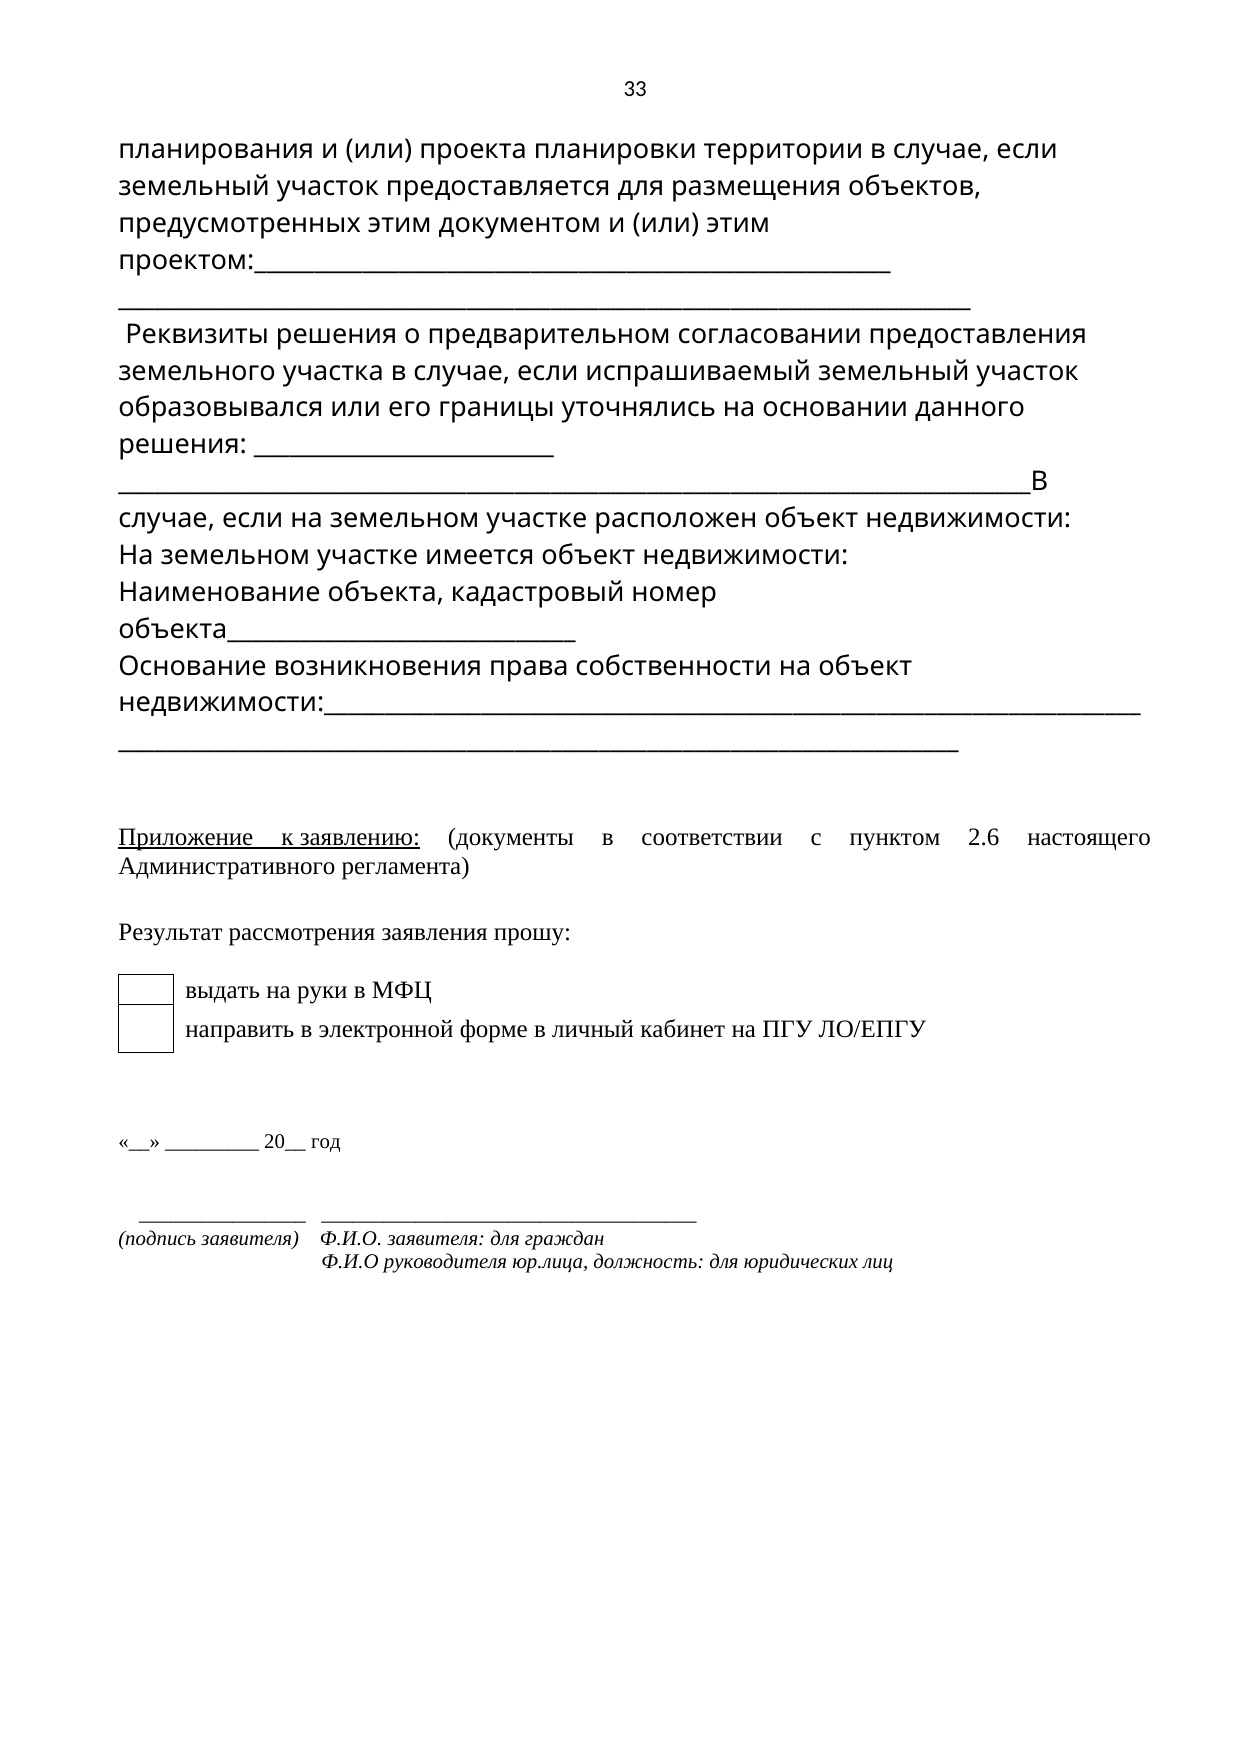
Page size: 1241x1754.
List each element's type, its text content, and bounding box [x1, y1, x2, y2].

text На земельном участке имеется объект недвижимости: [118, 535, 1152, 572]
text Реквизиты решения о предварительном согласовании предоставления земельного участка в случае, если испрашиваемый земельный участок образовывался или его границы уточнялись на основании данного решения: _________________________ [118, 314, 1152, 462]
text ____________________________________________________________________________В случае, если на земельном участке расположен объект недвижимости: [118, 462, 1152, 535]
text ________________ ____________________________________ [118, 1201, 1152, 1225]
text Приложение к заявлению: (документы в соответствии с пунктом 2.6 настоящего Административного регламента) [118, 822, 1152, 880]
table_cell [119, 1005, 173, 1052]
text Результат рассмотрения заявления прошу: [118, 917, 1152, 945]
text «__» _________ 20__ год [118, 1129, 1152, 1153]
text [118, 130, 1152, 277]
text _______________________________________________________________________ [118, 277, 1152, 314]
table_header выдать на руки в МФЦ [174, 974, 1167, 1004]
table_cell направить в электронной форме в личный кабинет на ПГУ ЛО/ЕПГУ [174, 1004, 1167, 1052]
text (подпись заявителя) Ф.И.О. заявителя: для граждан [118, 1225, 1152, 1249]
text Основание возникновения права собственности на объект недвижимости:__________________________________________________________________________________________________________________________________________ [118, 646, 1152, 757]
text Наименование объекта, кадастровый номер объекта_____________________________ [118, 572, 1152, 646]
table_header [119, 975, 173, 1004]
text Ф.И.О руководителя юр.лица, должность: для юридических лиц [118, 1249, 1152, 1273]
